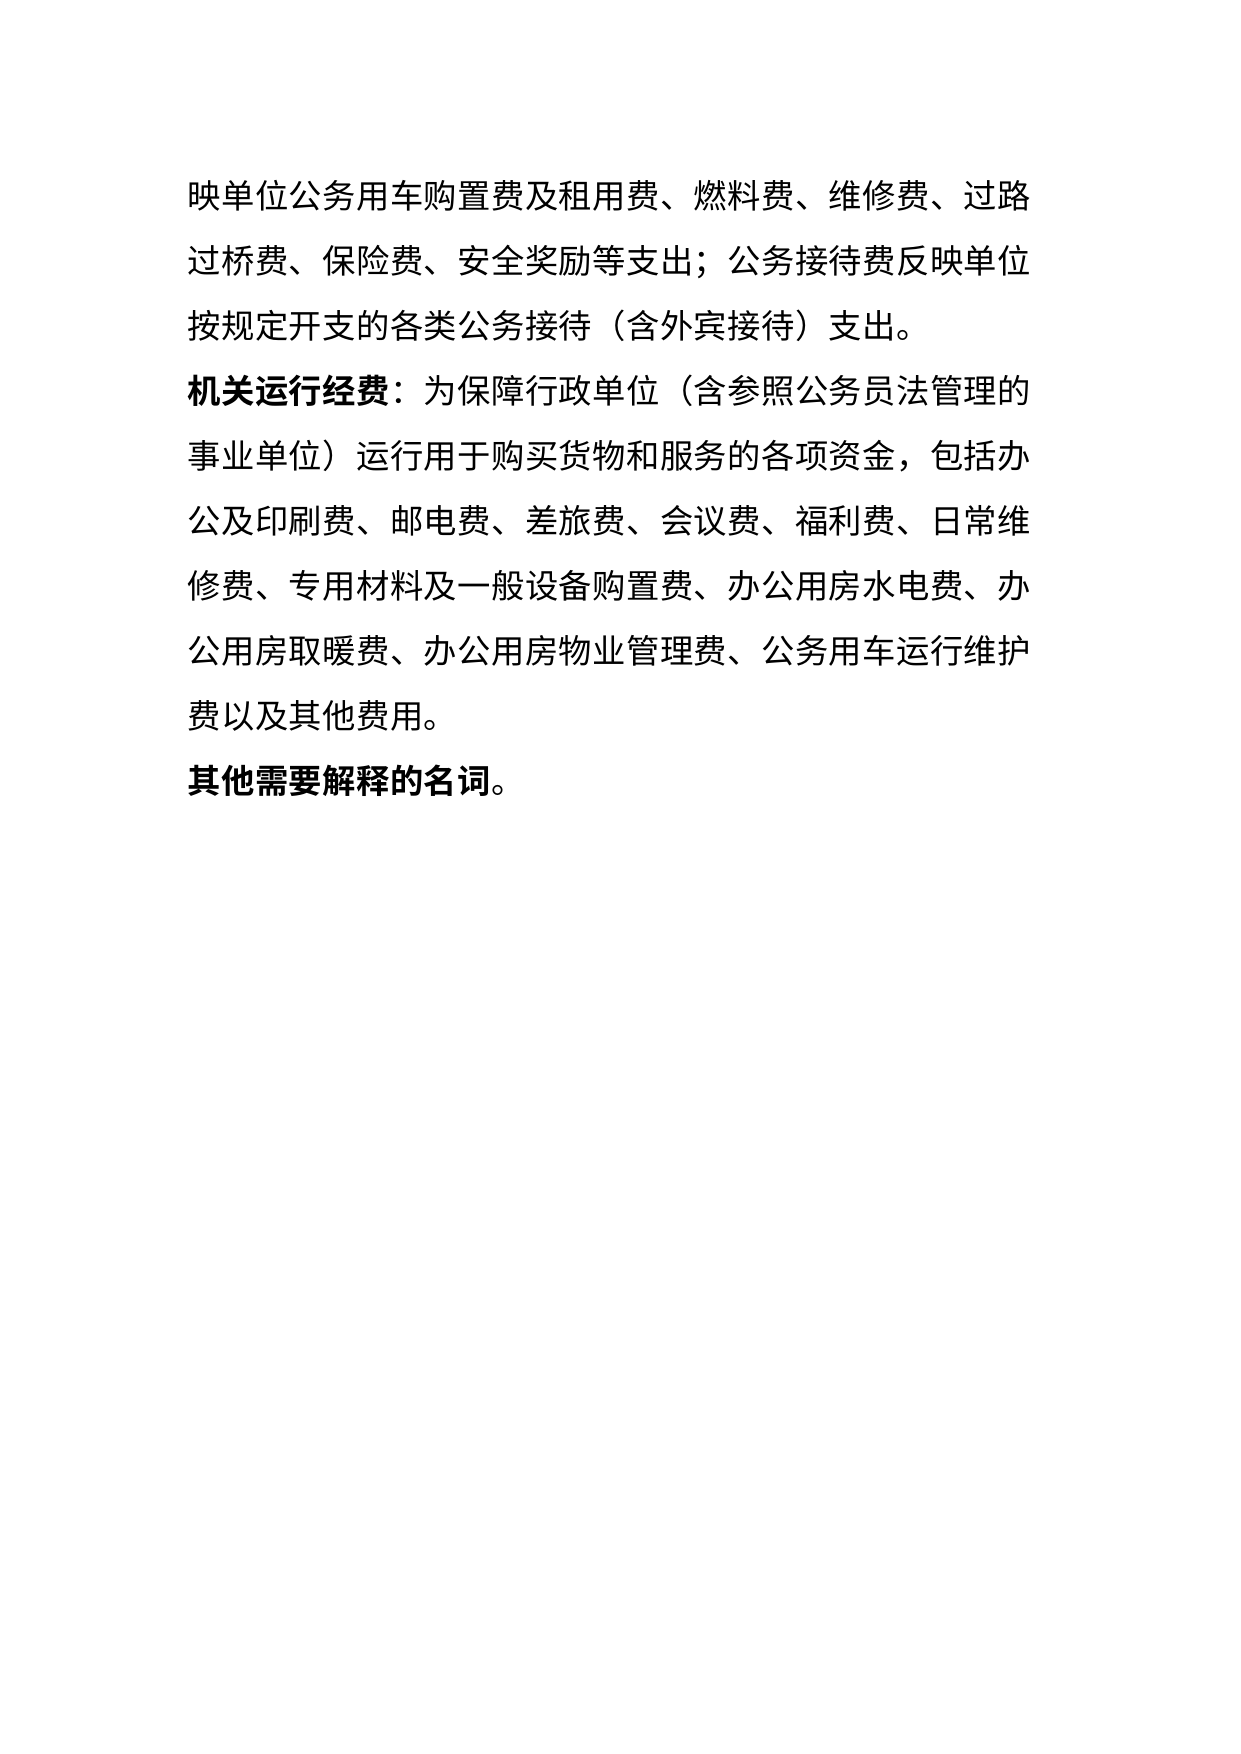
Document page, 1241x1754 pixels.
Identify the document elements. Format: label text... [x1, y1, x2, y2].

text 机关运行经费：为保障行政单位（含参照公务员法管理的事业单位）运行用于购买货物和服务的各项资金，包括办公及印刷费、邮电费、差旅费、会议费、福利费、日常维修费、专用材料及一般设备购置费、办公用房水电费、办公用房取暖费、办公用房物业管理费、公务用车运行维护费以及其他费用。 [187, 357, 1053, 747]
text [187, 162, 1053, 357]
text 其他需要解释的名词。 [187, 747, 1053, 812]
